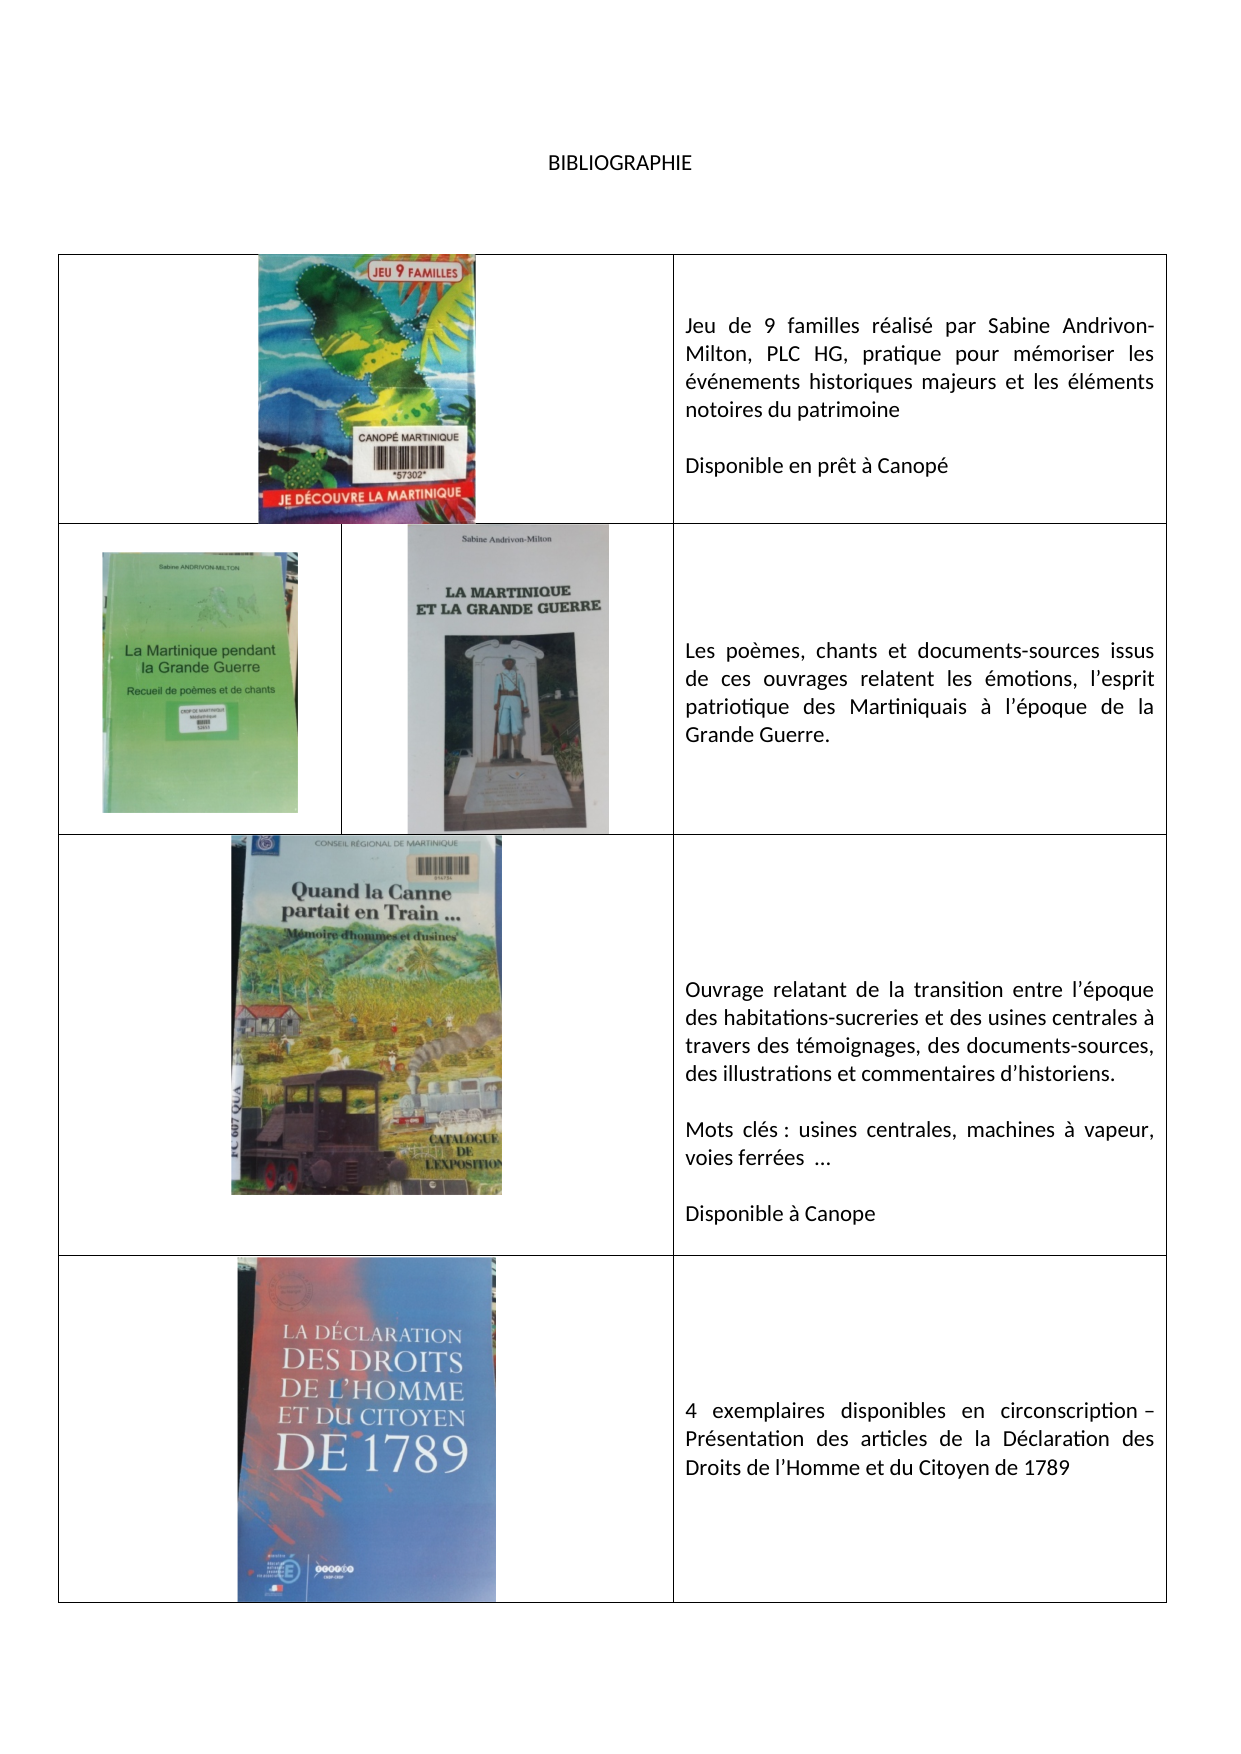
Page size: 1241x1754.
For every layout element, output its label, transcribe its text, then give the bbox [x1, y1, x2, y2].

table_header [59, 255, 258, 523]
table_cell [59, 835, 673, 1255]
table_cell 4 exemplaires disponibles en circonscription – Présentation des articles de la Déclaration des Droits de l’Homme et du Citoyen de 1789 [674, 1256, 1166, 1602]
picture [103, 553, 297, 813]
table_cell [342, 524, 407, 834]
table_cell Ouvrage relatant de la transition entre l’époque des habitations-sucreries et des usines centrales à travers des témoignages, des documents-sources, des illustrations et commentaires d’historiens. Mots clés : usines centrales, machines à vapeur, voies ferrées … Disponible à Canope [674, 835, 1166, 1255]
table_cell [59, 524, 341, 834]
picture [407, 525, 609, 834]
table_header [476, 255, 673, 523]
picture [258, 254, 476, 524]
table_header Jeu de 9 familles réalisé par Sabine Andrivon-Milton, PLC HG, pratique pour mémoriser les événements historiques majeurs et les éléments notoires du patrimoine Disponible en prêt à Canopé [674, 255, 1166, 523]
picture [238, 1258, 496, 1601]
table_cell Les poèmes, chants et documents-sources issus de ces ouvrages relatent les émotions, l’esprit patriotique des Martiniquais à l’époque de la Grande Guerre. [674, 524, 1166, 834]
text BIBLIOGRAPHIE [148, 148, 1093, 176]
table_cell [59, 1256, 673, 1602]
table_cell [609, 524, 673, 834]
picture [232, 836, 502, 1195]
